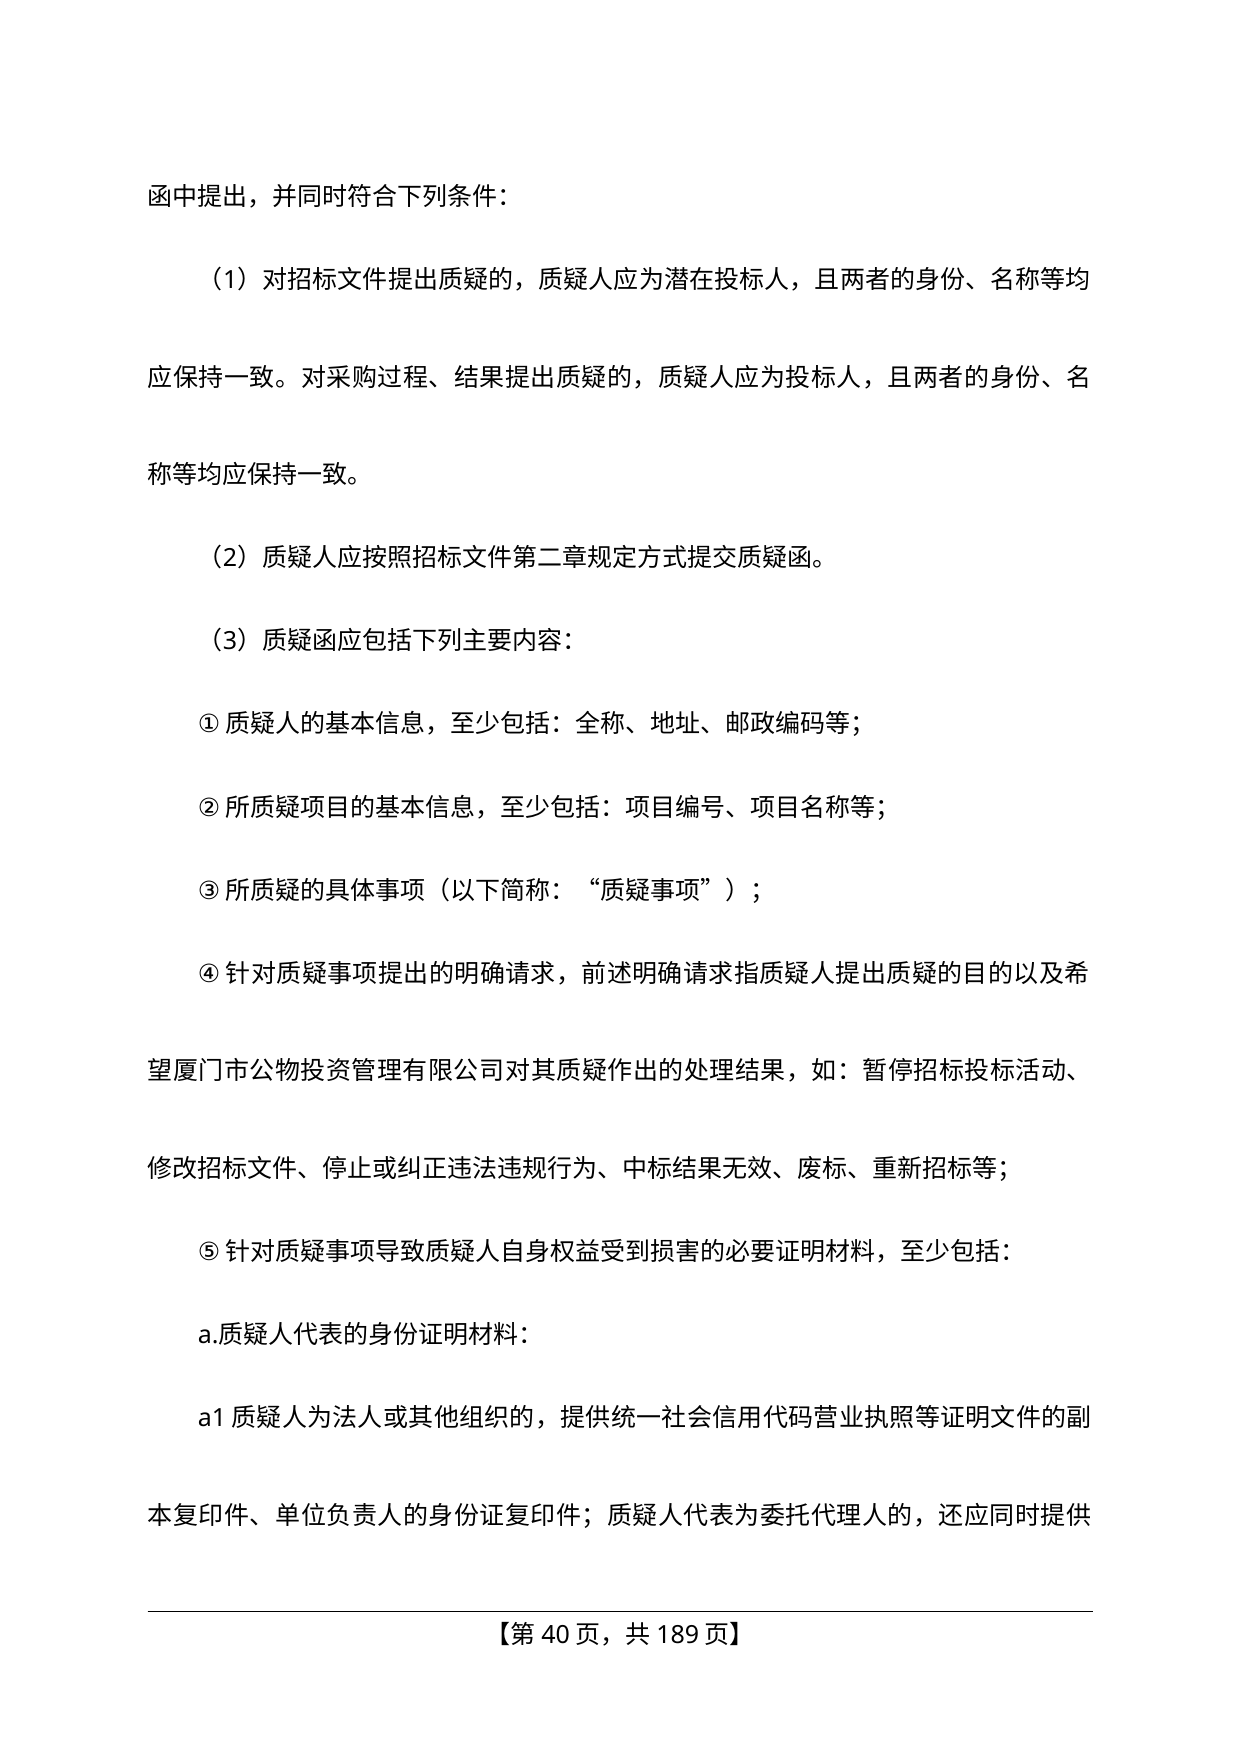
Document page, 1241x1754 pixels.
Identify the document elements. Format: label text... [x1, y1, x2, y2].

text ⑤针对质疑事项导致质疑人自身权益受到损害的必要证明材料，至少包括： [148, 1217, 1092, 1282]
text ①质疑人的基本信息，至少包括：全称、地址、邮政编码等； [148, 689, 1092, 754]
text （3）质疑函应包括下列主要内容： [148, 606, 1092, 671]
text （2）质疑人应按照招标文件第二章规定方式提交质疑函。 [148, 523, 1092, 588]
text ②所质疑项目的基本信息，至少包括：项目编号、项目名称等； [148, 773, 1092, 838]
text （1）对招标文件提出质疑的，质疑人应为潜在投标人，且两者的身份、名称等均应保持一致。对采购过程、结果提出质疑的，质疑人应为投标人，且两者的身份、名称等均应保持一致。 [148, 245, 1092, 505]
text a.质疑人代表的身份证明材料： [148, 1300, 1092, 1365]
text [148, 1383, 1092, 1546]
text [148, 162, 1092, 227]
text ④针对质疑事项提出的明确请求，前述明确请求指质疑人提出质疑的目的以及希望厦门市公物投资管理有限公司对其质疑作出的处理结果，如：暂停招标投标活动、修改招标文件、停止或纠正违法违规行为、中标结果无效、废标、重新招标等； [148, 939, 1092, 1199]
text ③所质疑的具体事项（以下简称：“质疑事项”）； [148, 856, 1092, 921]
